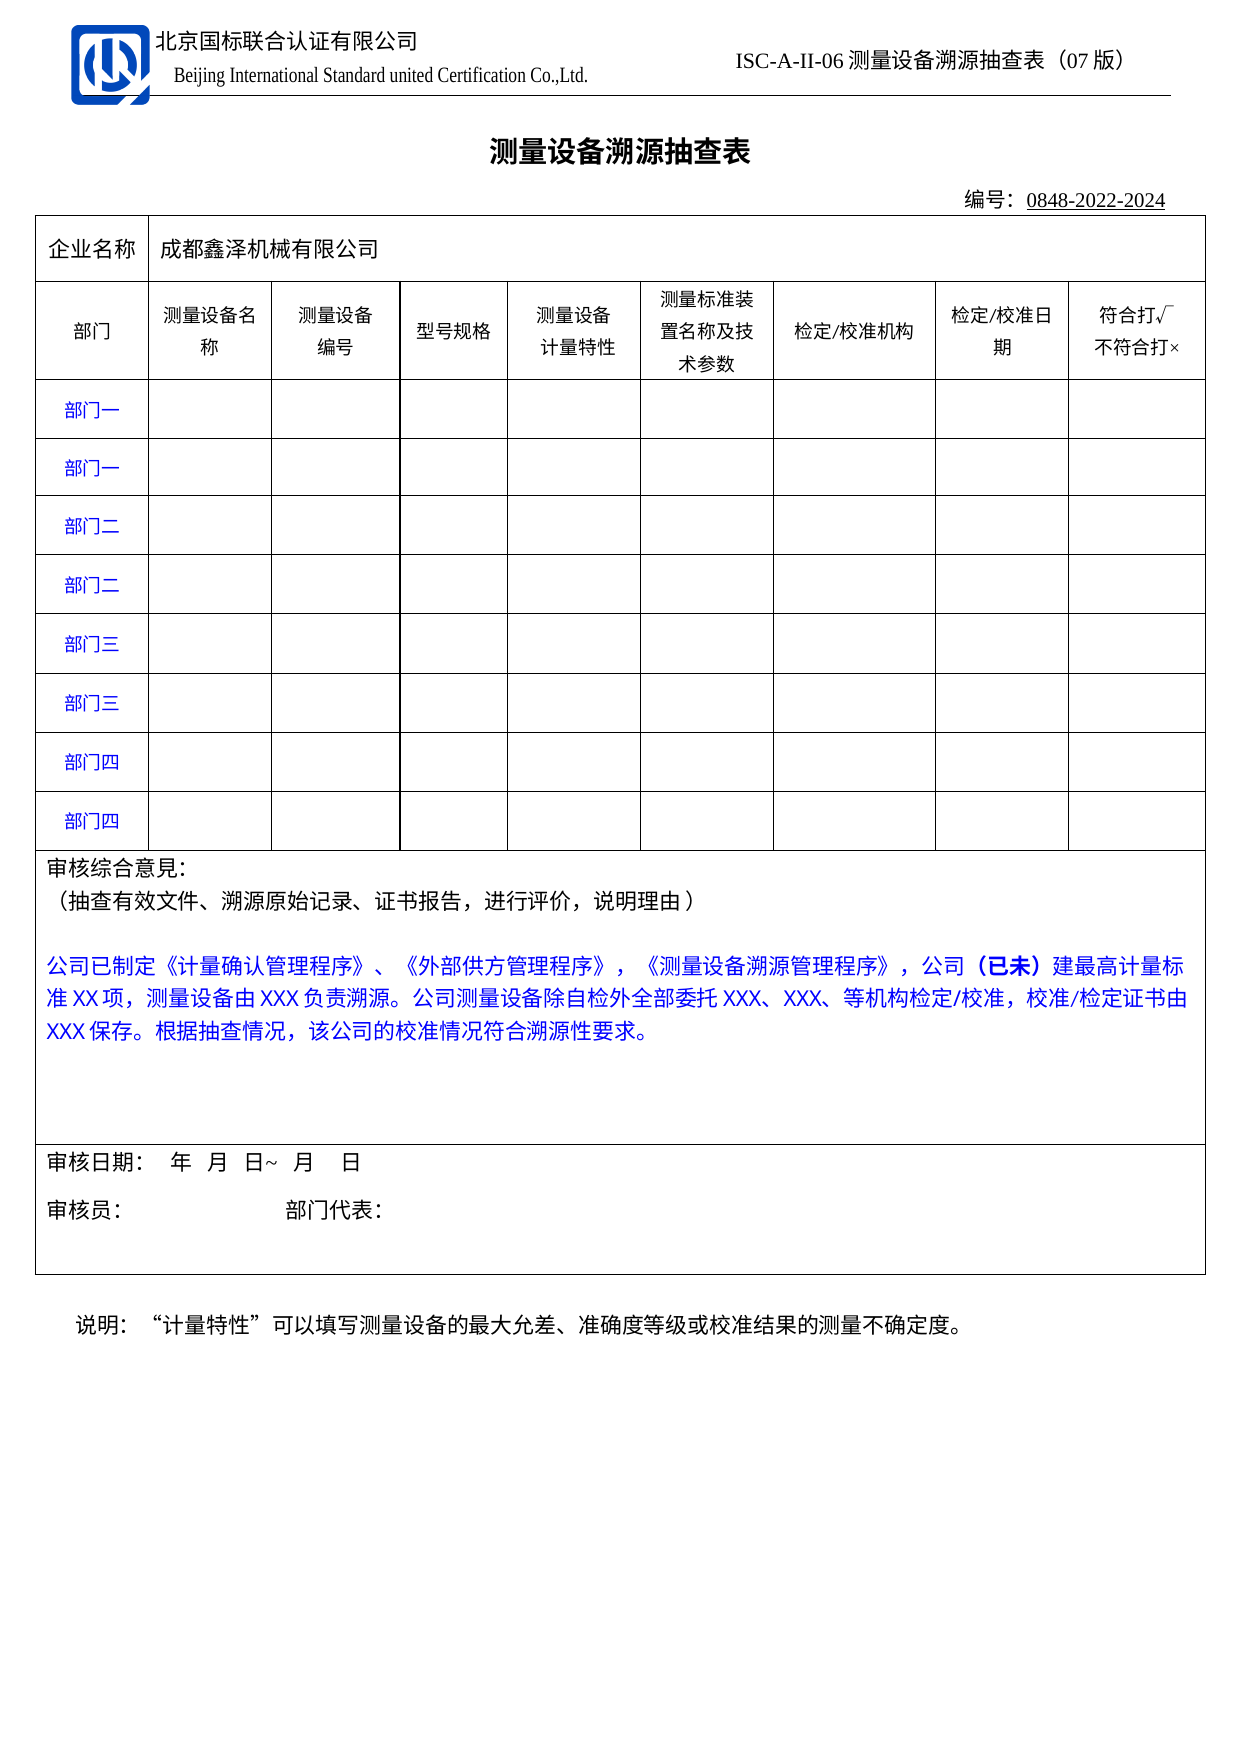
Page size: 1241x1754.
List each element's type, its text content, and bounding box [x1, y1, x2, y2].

table_cell [508, 614, 640, 672]
table_cell [401, 555, 507, 613]
table_cell [272, 614, 399, 672]
table_cell [401, 733, 507, 791]
table_cell [508, 674, 640, 732]
table_cell [149, 614, 271, 672]
table_cell 审核日期： 年 月 日~ 月 日 审核员： 部门代表： [36, 1145, 1205, 1274]
table_cell [641, 792, 773, 850]
table_cell 检定/校准机构 [774, 282, 935, 379]
table_cell [774, 496, 935, 554]
table_cell 检定/校准日期 [936, 282, 1068, 379]
table_cell [774, 674, 935, 732]
table_cell 测量标准装置名称及技术参数 [641, 282, 773, 379]
table_cell [1069, 496, 1205, 554]
table_cell [1069, 614, 1205, 672]
table_cell [1069, 555, 1205, 613]
table_cell [936, 674, 1068, 732]
table_cell [272, 733, 399, 791]
table_cell [401, 496, 507, 554]
table_cell [936, 380, 1068, 438]
table_cell [508, 439, 640, 495]
picture [71, 25, 150, 105]
table_cell [1069, 792, 1205, 850]
table_cell 部门 [36, 282, 148, 379]
table_cell [508, 496, 640, 554]
table_cell [641, 380, 773, 438]
table_cell 测量设备 计量特性 [508, 282, 640, 379]
table_cell [936, 496, 1068, 554]
table_cell [272, 674, 399, 732]
table_cell 部门一 [36, 439, 148, 495]
table_cell [149, 733, 271, 791]
table_cell [272, 380, 399, 438]
table_cell [508, 380, 640, 438]
table_cell [641, 496, 773, 554]
table_cell 部门四 [36, 792, 148, 850]
text 说明：“计量特性”可以填写测量设备的最大允差、准确度等级或校准结果的测量不确定度。 [75, 1307, 1165, 1340]
table_cell 测量设备名称 [149, 282, 271, 379]
table_cell [641, 674, 773, 732]
table_cell [272, 439, 399, 495]
table_cell [1069, 439, 1205, 495]
table_header 成都鑫泽机械有限公司 [149, 216, 1205, 281]
table_cell [936, 555, 1068, 613]
table_cell [936, 733, 1068, 791]
table_cell 部门二 [36, 555, 148, 613]
table_cell 符合打√ 不符合打× [1069, 282, 1205, 379]
table_cell [401, 380, 507, 438]
table_cell [774, 380, 935, 438]
table_cell 部门一 [36, 380, 148, 438]
table_cell [508, 792, 640, 850]
table_cell [272, 792, 399, 850]
table_cell [149, 792, 271, 850]
table_cell [149, 439, 271, 495]
table_cell [149, 380, 271, 438]
table_cell [1069, 674, 1205, 732]
table_cell 部门二 [36, 496, 148, 554]
table_cell [774, 614, 935, 672]
table_cell 审核综合意見： （抽查有效文件、溯源原始记录、证书报告，进行评价，说明理由 ） 公司已制定《计量确认管理程序》、《外部供方管理程序》，《测量设备溯源管理程序》，公司（已未）建最高计量标准XX项，测量设备由XXX负责溯源。公司测量设备除自检外全部委托XXX、XXX、等机构检定/校准，校准/检定证书由XXX保存。根据抽查情况，该公司的校准情况符合溯源性要求。 [36, 851, 1205, 1143]
table_cell [936, 792, 1068, 850]
table_cell [641, 439, 773, 495]
table_cell [149, 496, 271, 554]
table_cell [641, 733, 773, 791]
table_cell 型号规格 [401, 282, 507, 379]
table_cell [774, 733, 935, 791]
table_cell [1069, 380, 1205, 438]
table_cell 测量设备 编号 [272, 282, 399, 379]
table_cell [401, 614, 507, 672]
table_cell [401, 792, 507, 850]
table_cell 部门三 [36, 614, 148, 672]
table_cell [401, 439, 507, 495]
table_cell [272, 555, 399, 613]
table_header 企业名称 [36, 216, 148, 281]
table_cell 部门四 [36, 733, 148, 791]
table_cell [641, 614, 773, 672]
table_cell [401, 674, 507, 732]
table_cell [641, 555, 773, 613]
text 测量设备溯源抽查表 [75, 118, 1165, 183]
table_cell [774, 792, 935, 850]
table_cell [936, 439, 1068, 495]
table_cell [508, 733, 640, 791]
table_cell 部门三 [36, 674, 148, 732]
table_cell [508, 555, 640, 613]
table_cell [272, 496, 399, 554]
table_cell [936, 614, 1068, 672]
table_cell [774, 439, 935, 495]
table_cell [149, 674, 271, 732]
table_cell [1069, 733, 1205, 791]
table_cell [774, 555, 935, 613]
text 编号：0848-2022-2024 [75, 183, 1165, 215]
table_cell [149, 555, 271, 613]
